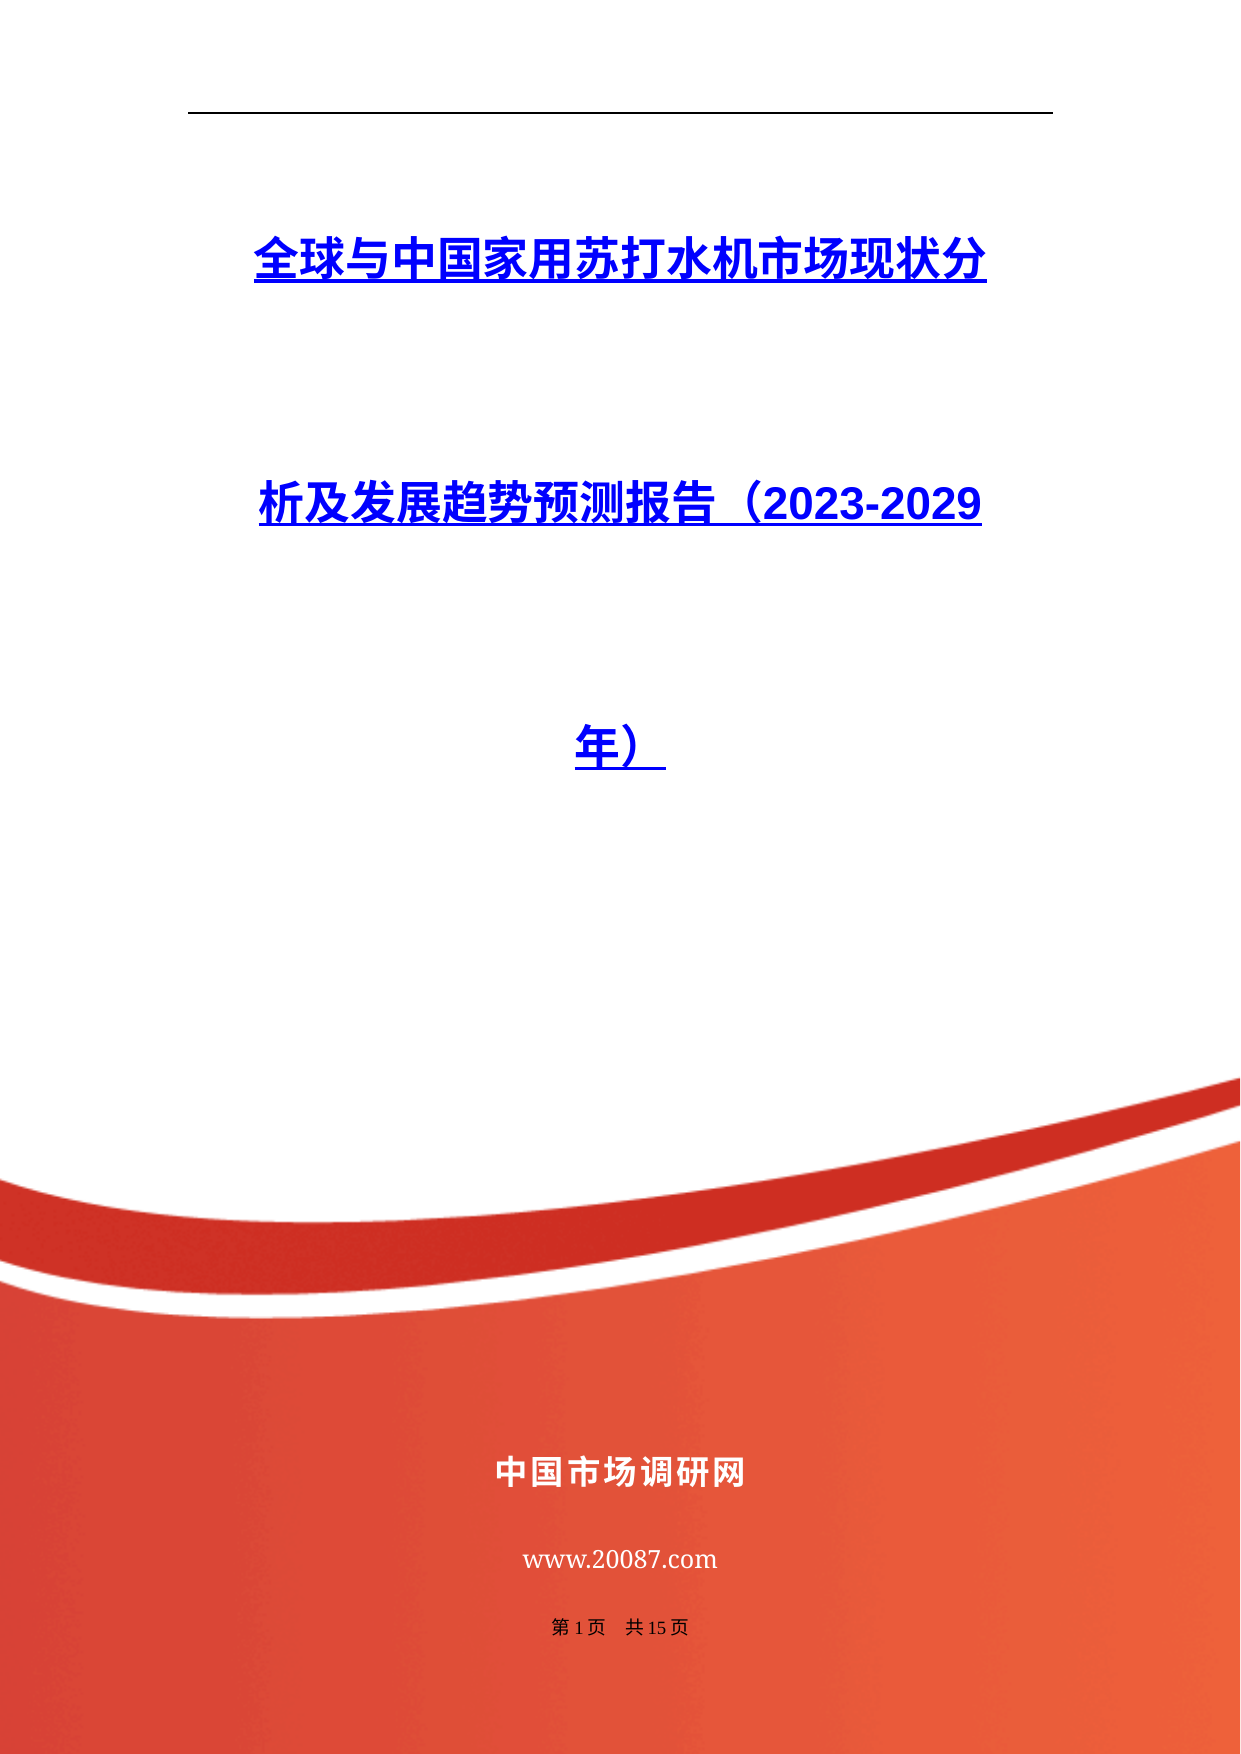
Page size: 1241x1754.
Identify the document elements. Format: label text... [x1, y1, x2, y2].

picture [0, 1006, 1241, 1754]
subtitle 中国市场调研网 [187, 1437, 1053, 1502]
text www.20087.com [187, 1526, 1053, 1591]
table_header 全球与中国家用苏打水机市场现状分析及发展趋势预测报告（2023-2029年） [188, 207, 1053, 871]
